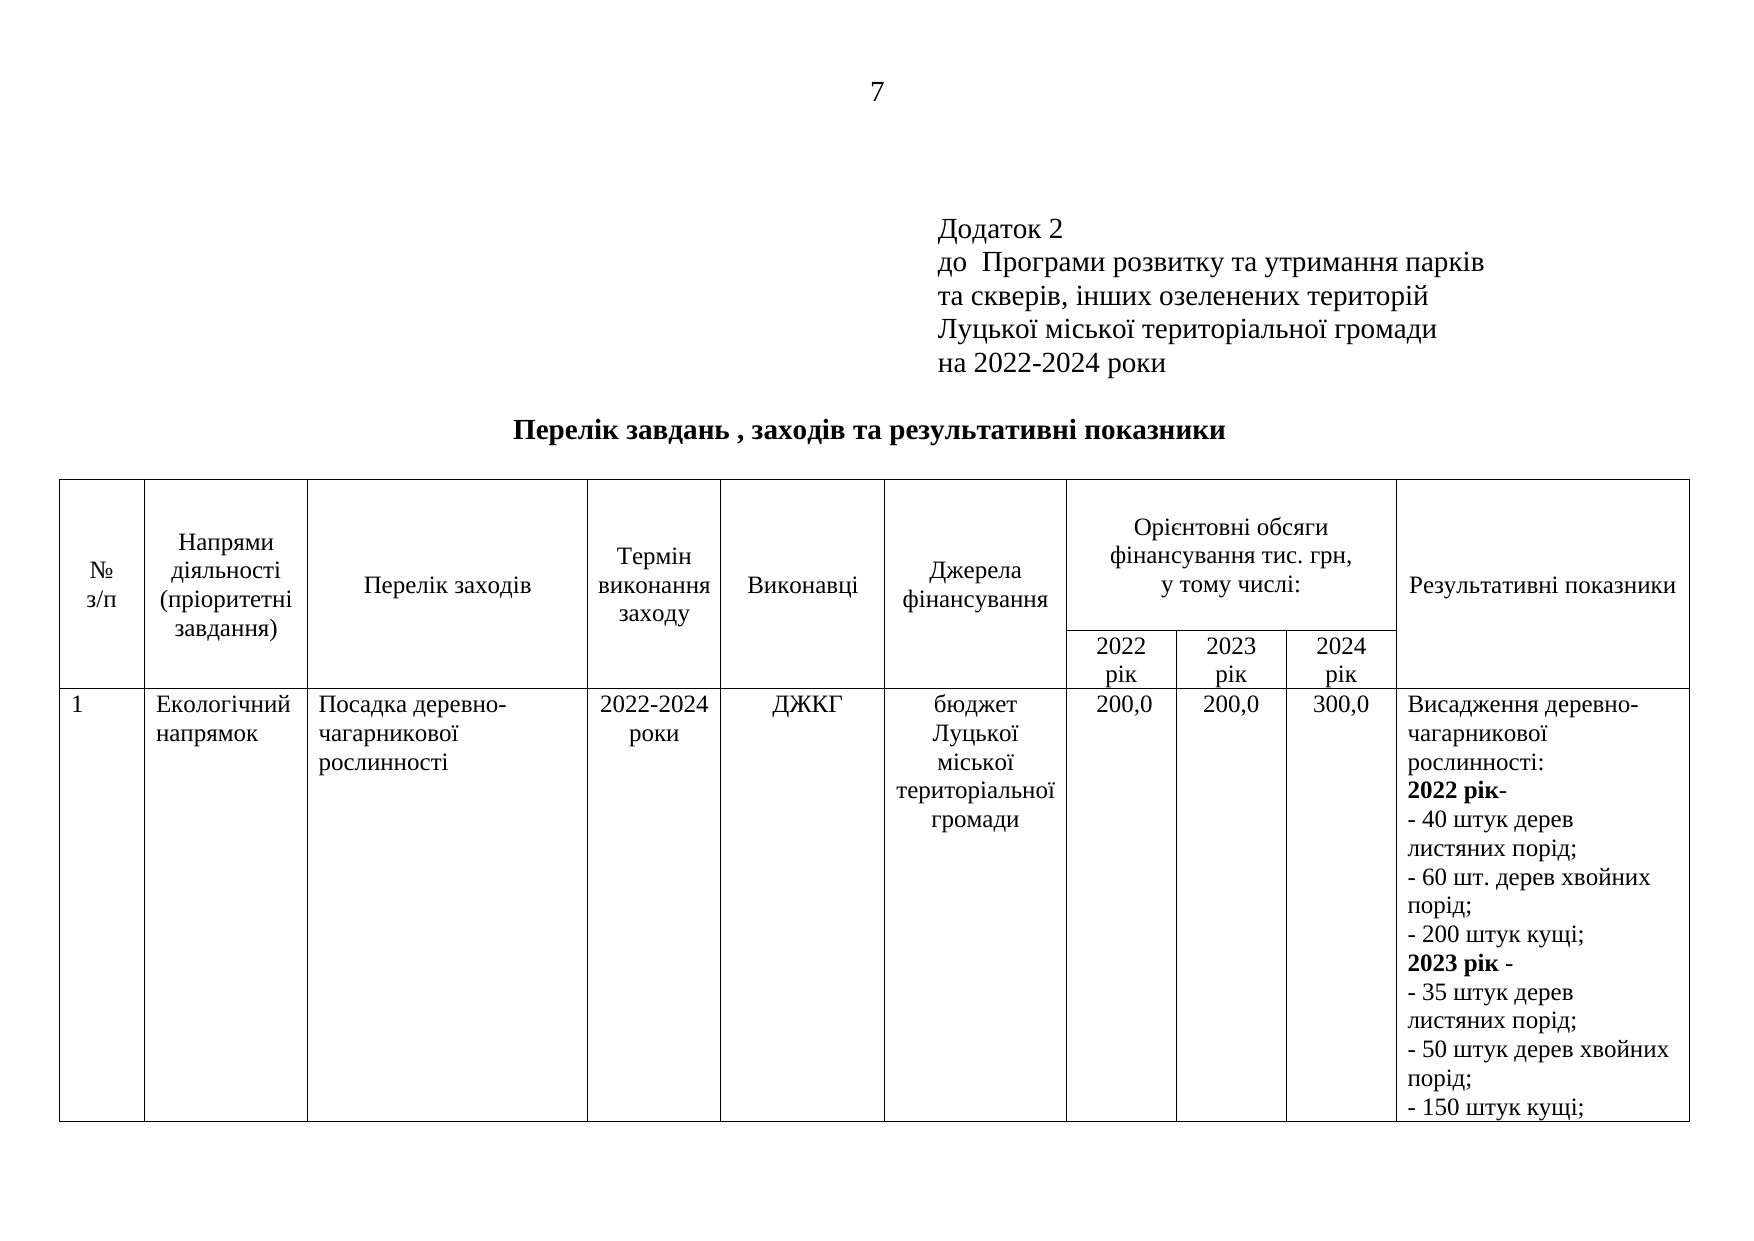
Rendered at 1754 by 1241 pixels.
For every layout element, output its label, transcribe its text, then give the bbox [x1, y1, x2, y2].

table_header Виконавці [721, 480, 884, 688]
table_header Перелік заходів [308, 480, 587, 688]
table_cell 300,0 [1287, 689, 1396, 1121]
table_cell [1397, 689, 1689, 1121]
text Луцької міської територіальної громади [930, 311, 1695, 345]
text та скверів, інших озеленених територій [930, 278, 1695, 311]
table_header Термін виконання заходу [588, 480, 720, 688]
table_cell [308, 689, 587, 1121]
table_header Напрями діяльності (пріоритетні завдання) [145, 480, 307, 688]
table_cell 2024 рік [1287, 631, 1396, 688]
table_header № з/п [60, 480, 144, 688]
table_cell 2022-2024 роки [588, 689, 720, 1121]
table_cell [145, 689, 307, 1121]
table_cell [885, 689, 1066, 1121]
text Перелік завдань , заходів та результативні показники [44, 412, 1695, 446]
table_header Результативні показники [1397, 480, 1689, 688]
table_header Орієнтовні обсяги фінансування тис. грн, у тому числі: [1067, 480, 1396, 630]
table_cell 200,0 [1067, 689, 1176, 1121]
table_cell ДЖКГ [721, 689, 884, 1121]
text на 2022-2024 роки [930, 345, 1695, 378]
text до Програми розвитку та утримання парків [930, 244, 1695, 278]
table_cell 2022 рік [1067, 631, 1176, 688]
table_cell 2023 рік [1177, 631, 1286, 688]
table_cell 200,0 [1177, 689, 1286, 1121]
table_header Джерела фінансування [885, 480, 1066, 688]
text Додаток 2 [930, 211, 1695, 244]
table_cell 1 [60, 689, 144, 1121]
